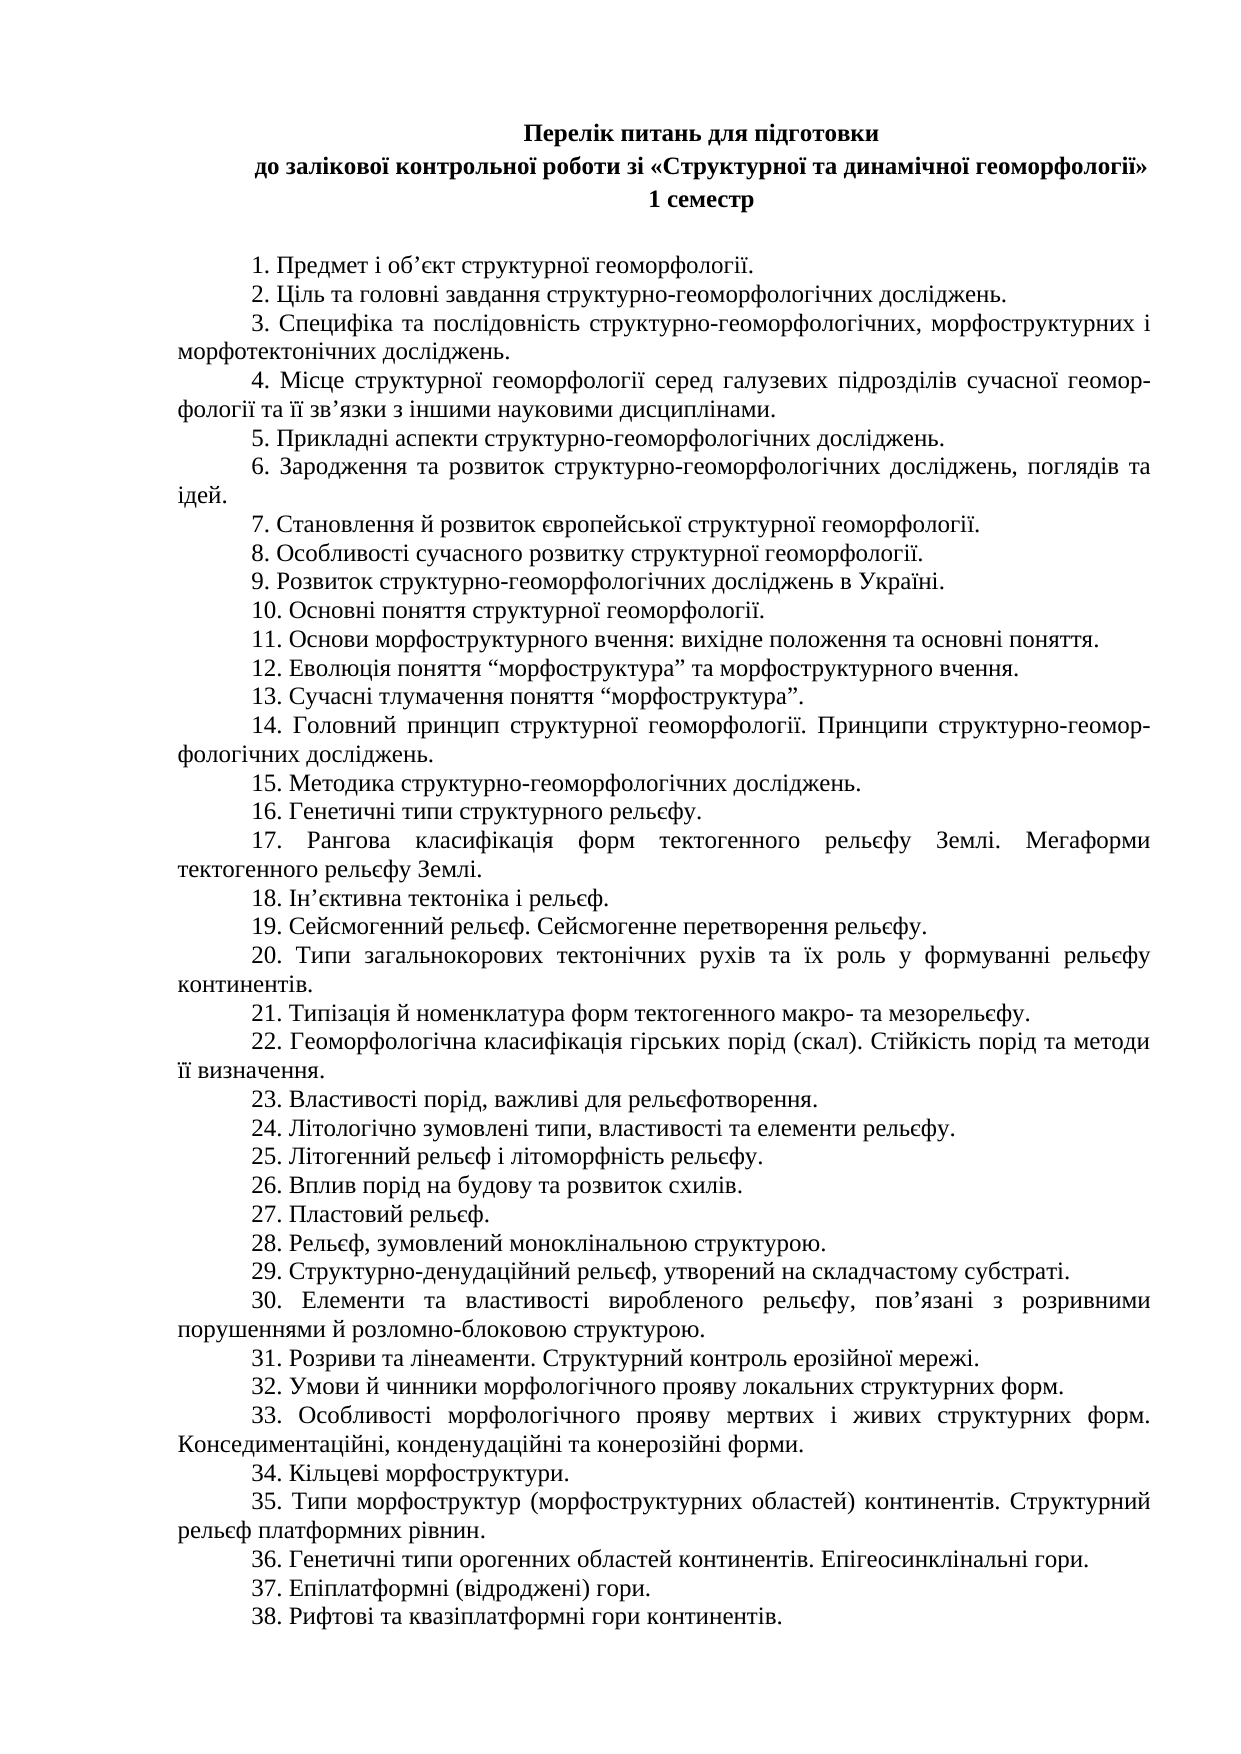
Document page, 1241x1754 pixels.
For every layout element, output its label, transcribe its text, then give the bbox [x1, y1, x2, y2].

text 32. Умови й чинники морфологічного прояву локальних структурних форм. [177, 1371, 1152, 1400]
text 8. Особливості сучасного розвитку структурної геоморфології. [177, 538, 1152, 566]
text 1 семестр [177, 184, 1152, 213]
text 1. Предмет і об’єкт структурної геоморфології. [177, 250, 1152, 279]
text 35. Типи морфоструктур (морфоструктурних областей) континентів. Структурний рельєф платформних рівнин. [177, 1486, 1152, 1544]
text 23. Властивості порід, важливі для рельєфотворення. [177, 1084, 1152, 1113]
text 34. Кільцеві морфоструктури. [177, 1458, 1152, 1486]
text до залікової контрольної роботи зі «Структурної та динамічної геоморфології» [177, 151, 1152, 180]
text 22. Геоморфологічна класифікація гірських порід (скал). Стійкість порід та методи її визначення. [177, 1026, 1152, 1084]
text 27. Пластовий рельєф. [177, 1199, 1152, 1228]
text 10. Основні поняття структурної геоморфології. [177, 595, 1152, 624]
text Перелік питань для підготовки [177, 118, 1152, 147]
text 20. Типи загальнокорових тектонічних рухів та їх роль у формуванні рельєфу континентів. [177, 940, 1152, 998]
text 21. Типізація й номенклатура форм тектогенного макро- та мезорельєфу. [177, 998, 1152, 1026]
text 38. Рифтові та квазіплатформні гори континентів. [177, 1601, 1152, 1630]
text 17. Рангова класифікація форм тектогенного рельєфу Землі. Мегаформи тектогенного рельєфу Землі. [177, 825, 1152, 883]
text 15. Методика структурно-геоморфологічних досліджень. [177, 768, 1152, 796]
text 14. Головний принцип структурної геоморфології. Принципи структурно-геомор-фологічних досліджень. [177, 710, 1152, 768]
text 6. Зародження та розвиток структурно-геоморфологічних досліджень, поглядів та ідей. [177, 451, 1152, 509]
text 5. Прикладні аспекти структурно-геоморфологічних досліджень. [177, 423, 1152, 451]
text 7. Становлення й розвиток європейської структурної геоморфології. [177, 509, 1152, 538]
text 33. Особливості морфологічного прояву мертвих і живих структурних форм. Конседиментаційні, конденудаційні та конерозійні форми. [177, 1400, 1152, 1458]
text 29. Структурно-денудаційний рельєф, утворений на складчастому субстраті. [177, 1256, 1152, 1285]
text 13. Сучасні тлумачення поняття “морфоструктура”. [177, 681, 1152, 710]
text 25. Літогенний рельєф і літоморфність рельєфу. [177, 1141, 1152, 1170]
text 28. Рельєф, зумовлений моноклінальною структурою. [177, 1228, 1152, 1256]
text 26. Вплив порід на будову та розвиток схилів. [177, 1170, 1152, 1199]
text 2. Ціль та головні завдання структурно-геоморфологічних досліджень. [177, 279, 1152, 308]
text 9. Розвиток структурно-геоморфологічних досліджень в Україні. [177, 566, 1152, 595]
text 3. Специфіка та послідовність структурно-геоморфологічних, морфоструктурних і морфотектонічних досліджень. [177, 308, 1152, 365]
text 12. Еволюція поняття “морфоструктура” та морфоструктурного вчення. [177, 653, 1152, 681]
text 37. Епіплатформні (відроджені) гори. [177, 1573, 1152, 1601]
text 19. Сейсмогенний рельєф. Сейсмогенне перетворення рельєфу. [177, 911, 1152, 940]
text 18. Ін’єктивна тектоніка і рельєф. [177, 883, 1152, 911]
text 31. Розриви та лінеаменти. Структурний контроль ерозійної мережі. [177, 1343, 1152, 1371]
text 36. Генетичні типи орогенних областей континентів. Епігеосинклінальні гори. [177, 1544, 1152, 1573]
text 4. Місце структурної геоморфології серед галузевих підрозділів сучасної геомор-фології та її зв’язки з іншими науковими дисциплінами. [177, 365, 1152, 423]
text 24. Літологічно зумовлені типи, властивості та елементи рельєфу. [177, 1113, 1152, 1141]
text 11. Основи морфоструктурного вчення: вихідне положення та основні поняття. [177, 624, 1152, 653]
text 16. Генетичні типи структурного рельєфу. [177, 796, 1152, 825]
text 30. Елементи та властивості виробленого рельєфу, пов’язані з розривними порушеннями й розломно-блоковою структурою. [177, 1285, 1152, 1343]
